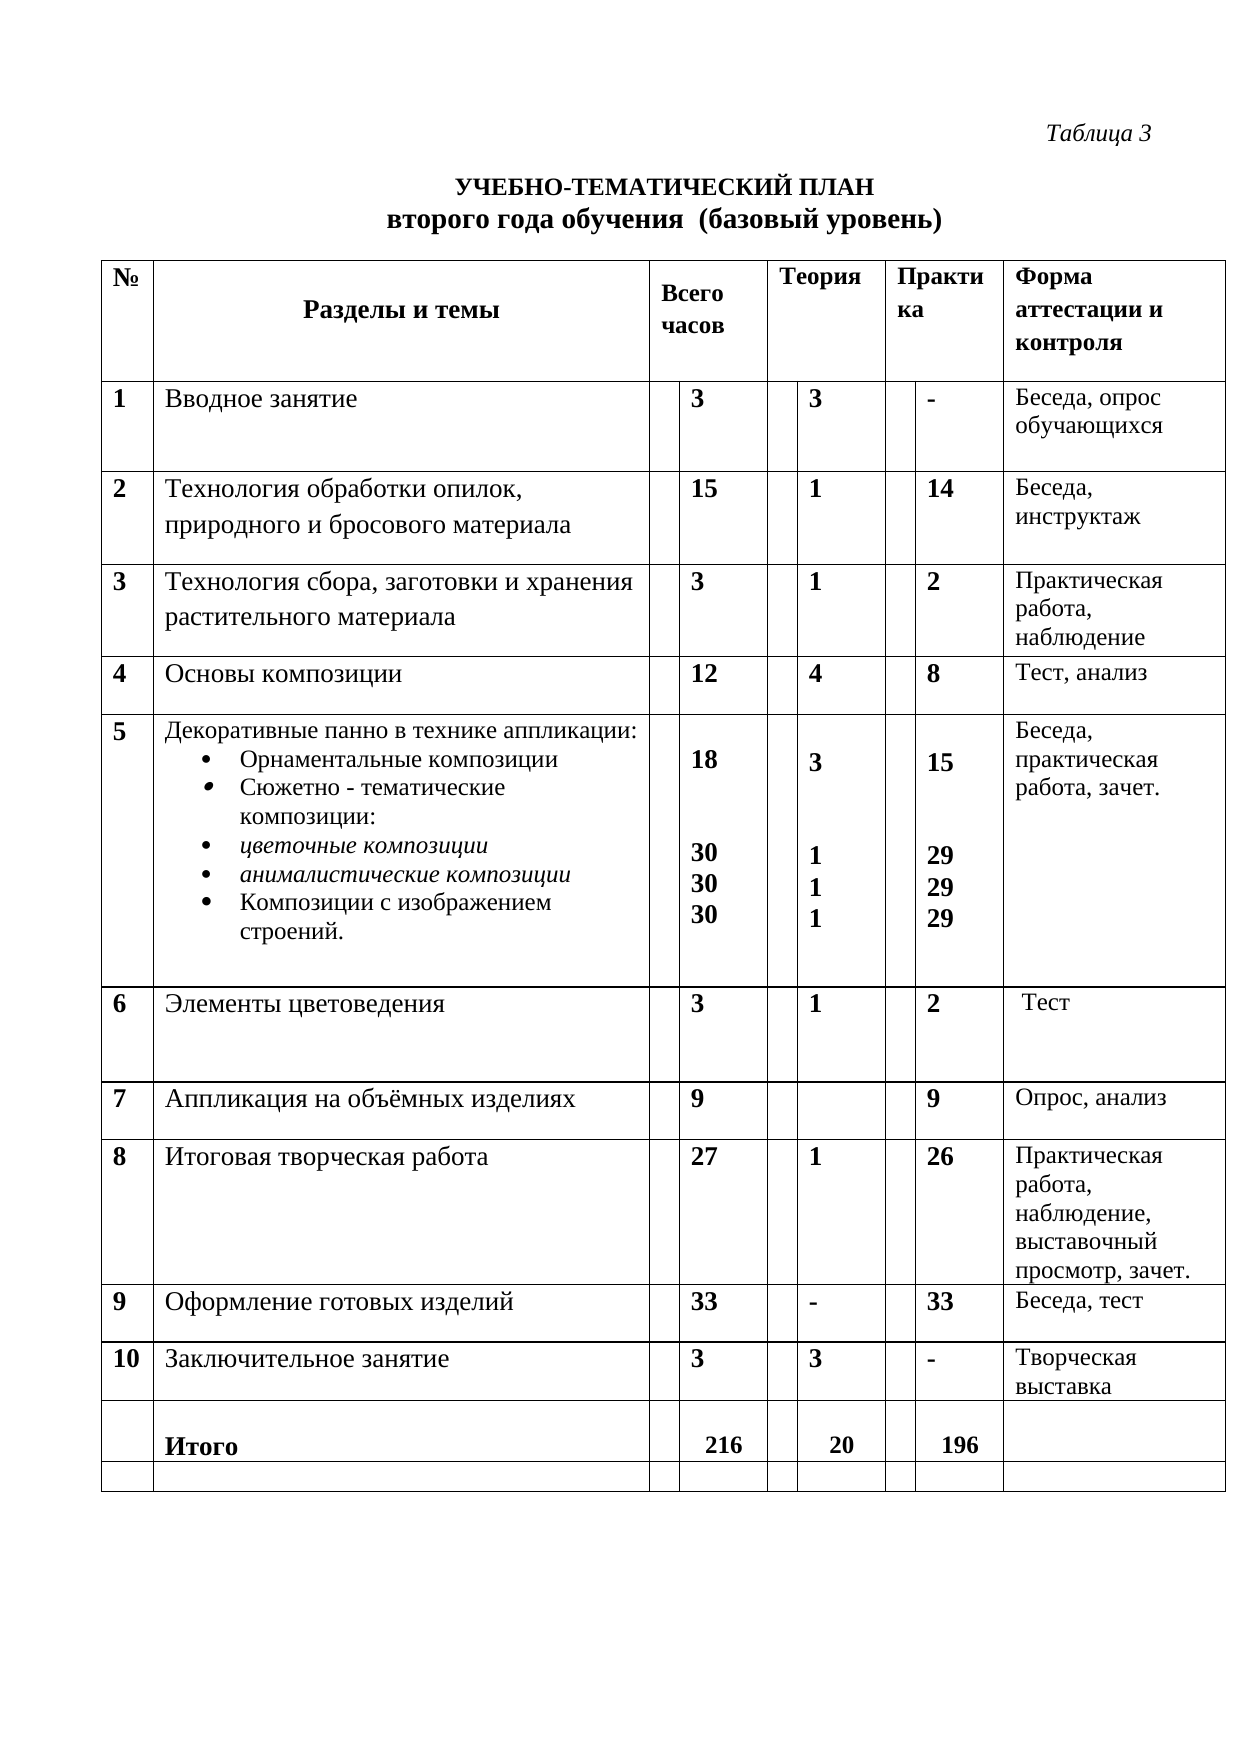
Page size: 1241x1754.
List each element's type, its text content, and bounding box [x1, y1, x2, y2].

table_cell 8 [916, 657, 1003, 714]
table_cell [650, 988, 679, 1081]
table_cell [768, 715, 797, 986]
table_cell [798, 1083, 885, 1139]
table_cell [768, 472, 797, 564]
table_cell 1 [102, 382, 153, 471]
text второго года обучения (базовый уровень) [177, 201, 1152, 234]
table_cell [886, 715, 915, 986]
table_header Разделы и темы [154, 261, 649, 381]
table_cell 10 [102, 1343, 153, 1400]
table_cell [650, 1343, 679, 1400]
table_cell [650, 715, 679, 986]
table_cell 2 [916, 565, 1003, 656]
table_cell 18 30 30 30 [680, 715, 767, 986]
table_cell [650, 1285, 679, 1341]
table_cell Итоговая творческая работа [154, 1140, 649, 1284]
table_cell Практическая работа, наблюдение, выставочный просмотр, зачет. [1004, 1140, 1225, 1284]
table_cell - [916, 1343, 1003, 1400]
table_cell Декоративные панно в технике аппликации: Орнаментальные композиции Сюжетно - тематические композиции: цветочные композиции анималистические композиции Композиции с изображением строений. [154, 715, 649, 986]
table_cell Беседа, практическая работа, зачет. [1004, 715, 1225, 986]
table_cell 3 [680, 1343, 767, 1400]
table_cell 1 [798, 988, 885, 1081]
table_cell [916, 1462, 1003, 1491]
table_cell 196 [916, 1401, 1003, 1461]
table_cell [886, 1140, 915, 1284]
table_cell 14 [916, 472, 1003, 564]
table_cell 33 [916, 1285, 1003, 1341]
table_cell - [916, 382, 1003, 471]
table_cell 9 [916, 1083, 1003, 1139]
table_cell 3 [680, 565, 767, 656]
table_cell 216 [680, 1401, 767, 1461]
table_cell [650, 1462, 679, 1491]
table_cell [1004, 1401, 1225, 1461]
table_cell Практическая работа, наблюдение [1004, 565, 1225, 656]
table_cell Технология сбора, заготовки и хранения растительного материала [154, 565, 649, 656]
table_cell Беседа, инструктаж [1004, 472, 1225, 564]
table_cell 3 1 1 1 [798, 715, 885, 986]
table_cell [768, 1083, 797, 1139]
table_cell 2 [916, 988, 1003, 1081]
table_cell Элементы цветоведения [154, 988, 649, 1081]
table_cell 8 [102, 1140, 153, 1284]
table_cell Технология обработки опилок, природного и бросового материала [154, 472, 649, 564]
table_cell [1004, 1462, 1225, 1491]
table_cell 27 [680, 1140, 767, 1284]
table_header Всего часов [650, 261, 767, 381]
table_cell 1 [798, 472, 885, 564]
table_cell 5 [102, 715, 153, 986]
table_cell [768, 565, 797, 656]
table_cell Вводное занятие [154, 382, 649, 471]
table_cell Тест [1004, 988, 1225, 1081]
table_cell 9 [680, 1083, 767, 1139]
table_cell Опрос, анализ [1004, 1083, 1225, 1139]
table_cell [768, 1343, 797, 1400]
table_cell 3 [798, 1343, 885, 1400]
table_cell [768, 382, 797, 471]
table_cell [798, 1462, 885, 1491]
table_cell [650, 1083, 679, 1139]
table_cell [154, 1462, 649, 1491]
table_cell 3 [798, 382, 885, 471]
table_cell 1 [798, 565, 885, 656]
table_cell [768, 1285, 797, 1341]
table_header Теория [768, 261, 885, 381]
table_cell [886, 1343, 915, 1400]
table_cell Аппликация на объёмных изделиях [154, 1083, 649, 1139]
table_cell Тест, анализ [1004, 657, 1225, 714]
table_cell [886, 657, 915, 714]
table_cell [650, 1140, 679, 1284]
table_cell 3 [680, 382, 767, 471]
table_header Практика [886, 261, 1003, 381]
table_cell [768, 1140, 797, 1284]
table_cell [650, 565, 679, 656]
table_cell [650, 382, 679, 471]
table_cell 3 [680, 988, 767, 1081]
table_header № [102, 261, 153, 381]
table_cell [650, 657, 679, 714]
table_cell Беседа, опрос обучающихся [1004, 382, 1225, 471]
table_cell [768, 988, 797, 1081]
table_cell [886, 1285, 915, 1341]
table_cell 7 [102, 1083, 153, 1139]
table_cell [650, 472, 679, 564]
table_cell 15 [680, 472, 767, 564]
table_cell [102, 1462, 153, 1491]
table_cell [650, 1401, 679, 1461]
table_cell [886, 382, 915, 471]
table_cell [886, 565, 915, 656]
text Таблица 3 [177, 118, 1152, 147]
table_cell 9 [102, 1285, 153, 1341]
table_cell 4 [798, 657, 885, 714]
table_cell 15 29 29 29 [916, 715, 1003, 986]
table_cell 12 [680, 657, 767, 714]
table_cell Заключительное занятие [154, 1343, 649, 1400]
table_cell [886, 988, 915, 1081]
table_cell 3 [102, 565, 153, 656]
table_cell 2 [102, 472, 153, 564]
text УЧЕБНО-ТЕМАТИЧЕСКИЙ ПЛАН [177, 172, 1152, 201]
table_cell 26 [916, 1140, 1003, 1284]
table_cell Беседа, тест [1004, 1285, 1225, 1341]
table_header Форма аттестации и контроля [1004, 261, 1225, 381]
table_cell Творческая выставка [1004, 1343, 1225, 1400]
table_cell [680, 1462, 767, 1491]
table_cell [886, 1083, 915, 1139]
table_cell 6 [102, 988, 153, 1081]
table_cell 20 [798, 1401, 885, 1461]
table_cell 33 [680, 1285, 767, 1341]
table_cell [102, 1401, 153, 1461]
table_cell [886, 472, 915, 564]
table_cell 4 [102, 657, 153, 714]
table_cell [768, 1462, 797, 1491]
table_cell Основы композиции [154, 657, 649, 714]
table_cell [886, 1462, 915, 1491]
table_cell - [798, 1285, 885, 1341]
table_cell Оформление готовых изделий [154, 1285, 649, 1341]
table_cell 1 [798, 1140, 885, 1284]
table_cell [768, 657, 797, 714]
table_cell [886, 1401, 915, 1461]
table_cell [768, 1401, 797, 1461]
table_cell Итого [154, 1401, 649, 1461]
